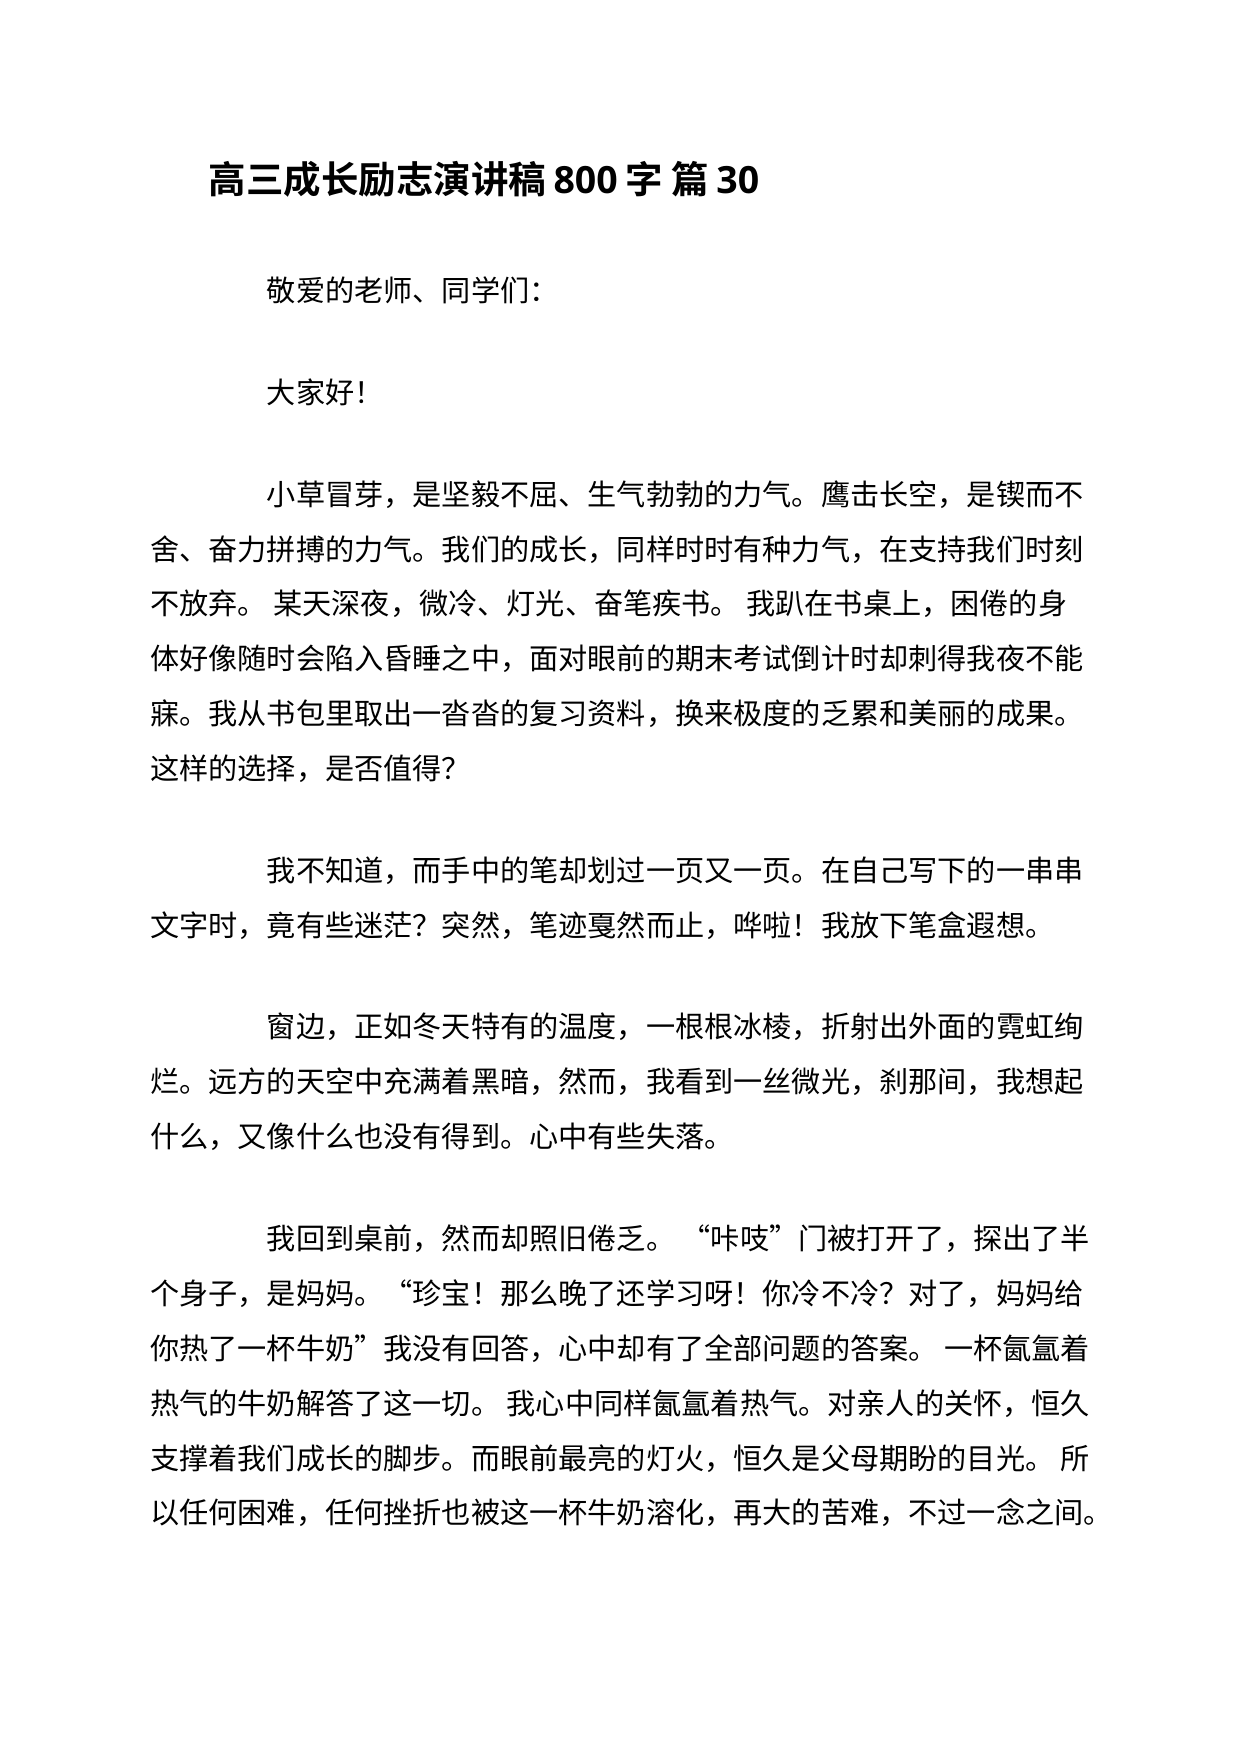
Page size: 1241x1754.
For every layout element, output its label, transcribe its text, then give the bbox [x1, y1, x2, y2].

text 小草冒芽，是坚毅不屈、生气勃勃的力气。鹰击长空，是锲而不舍、奋力拼搏的力气。我们的成长，同样时时有种力气，在支持我们时刻不放弃。 某天深夜，微冷、灯光、奋笔疾书。 我趴在书桌上，困倦的身体好像随时会陷入昏睡之中，面对眼前的期末考试倒计时却刺得我夜不能寐。我从书包里取出一沓沓的复习资料，换来极度的乏累和美丽的成果。这样的选择，是否值得？ [150, 471, 1090, 788]
text 我回到桌前，然而却照旧倦乏。 “咔吱”门被打开了，探出了半个身子，是妈妈。“珍宝！那么晚了还学习呀！你冷不冷？对了，妈妈给你热了一杯牛奶”我没有回答，心中却有了全部问题的答案。 一杯氤氲着热气的牛奶解答了这一切。 我心中同样氤氲着热气。对亲人的关怀，恒久支撑着我们成长的脚步。而眼前最亮的灯火，恒久是父母期盼的目光。 所以任何困难，任何挫折也被这一杯牛奶溶化，再大的苦难，不过一念之间。 [150, 1216, 1090, 1532]
text 我不知道，而手中的笔却划过一页又一页。在自己写下的一串串文字时，竟有些迷茫？突然，笔迹戛然而止，哗啦！我放下笔盒遐想。 [150, 847, 1090, 944]
text 窗边，正如冬天特有的温度，一根根冰棱，折射出外面的霓虹绚烂。远方的天空中充满着黑暗，然而，我看到一丝微光，刹那间，我想起什么，又像什么也没有得到。心中有些失落。 [150, 1004, 1090, 1156]
text 大家好！ [150, 369, 1090, 412]
text 高三成长励志演讲稿800字 篇30 [150, 150, 1090, 204]
text 敬爱的老师、同学们： [150, 268, 1090, 310]
